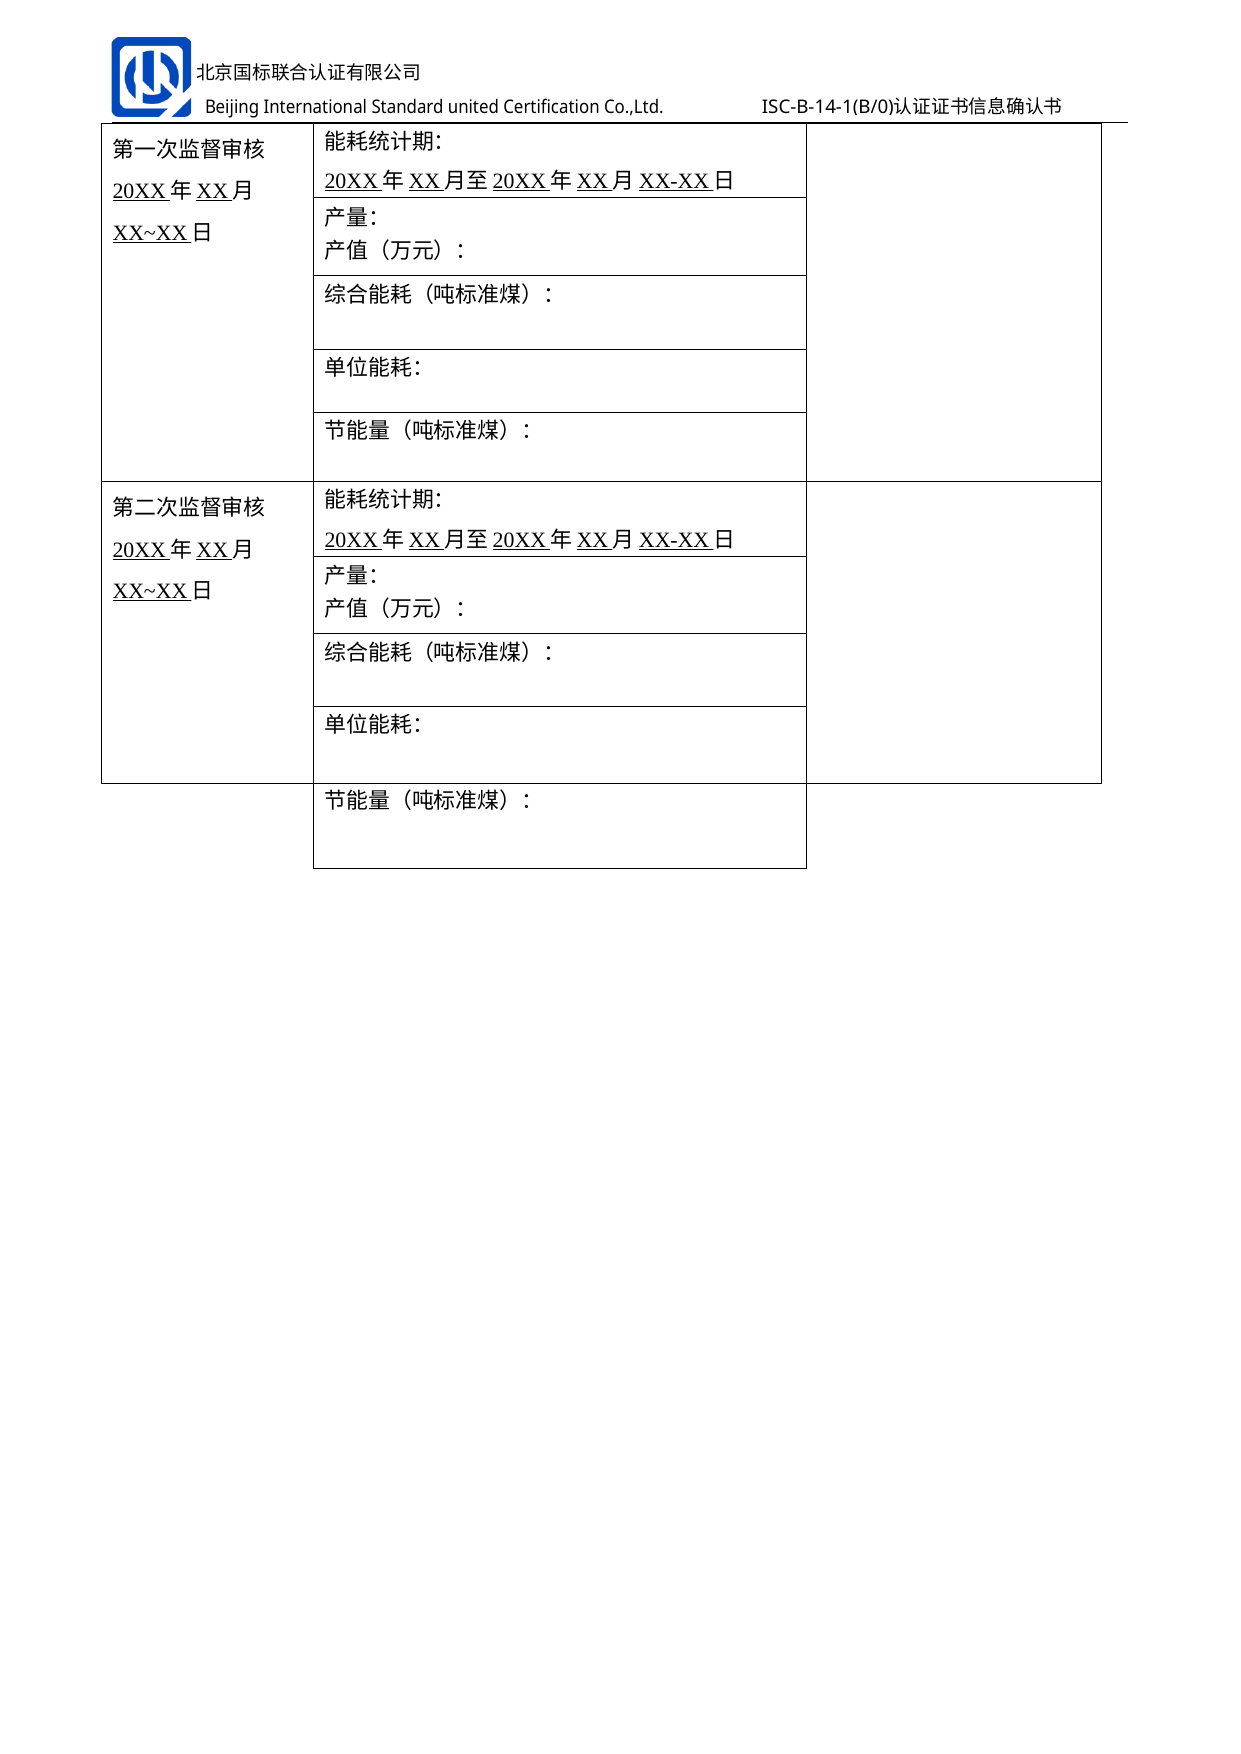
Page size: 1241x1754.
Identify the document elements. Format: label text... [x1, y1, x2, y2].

table_cell 产量： 产值（万元）： [314, 557, 806, 633]
table_cell 能耗统计期： 20XX年XX月至20XX年XX月XX-XX日 [314, 482, 806, 556]
table_cell 能耗统计期： 20XX年XX月至20XX年XX月XX-XX日 [314, 124, 806, 197]
table_cell [807, 482, 1101, 782]
table_cell 单位能耗： [314, 350, 806, 412]
table_cell 第一次监督审核 20XX年XX月 XX~XX日 [102, 124, 313, 481]
table_cell 产量： 产值（万元）： [314, 198, 806, 274]
picture [111, 37, 192, 117]
table_cell 综合能耗（吨标准煤）： [314, 276, 806, 349]
table_cell 综合能耗（吨标准煤）： [314, 634, 806, 706]
table_cell [807, 124, 1101, 481]
table_cell 节能量（吨标准煤）： [314, 413, 806, 481]
table_cell 第二次监督审核 20XX年XX月 XX~XX日 [102, 482, 313, 782]
table_cell 节能量（吨标准煤）： [314, 784, 806, 868]
table_cell 单位能耗： [314, 707, 806, 782]
